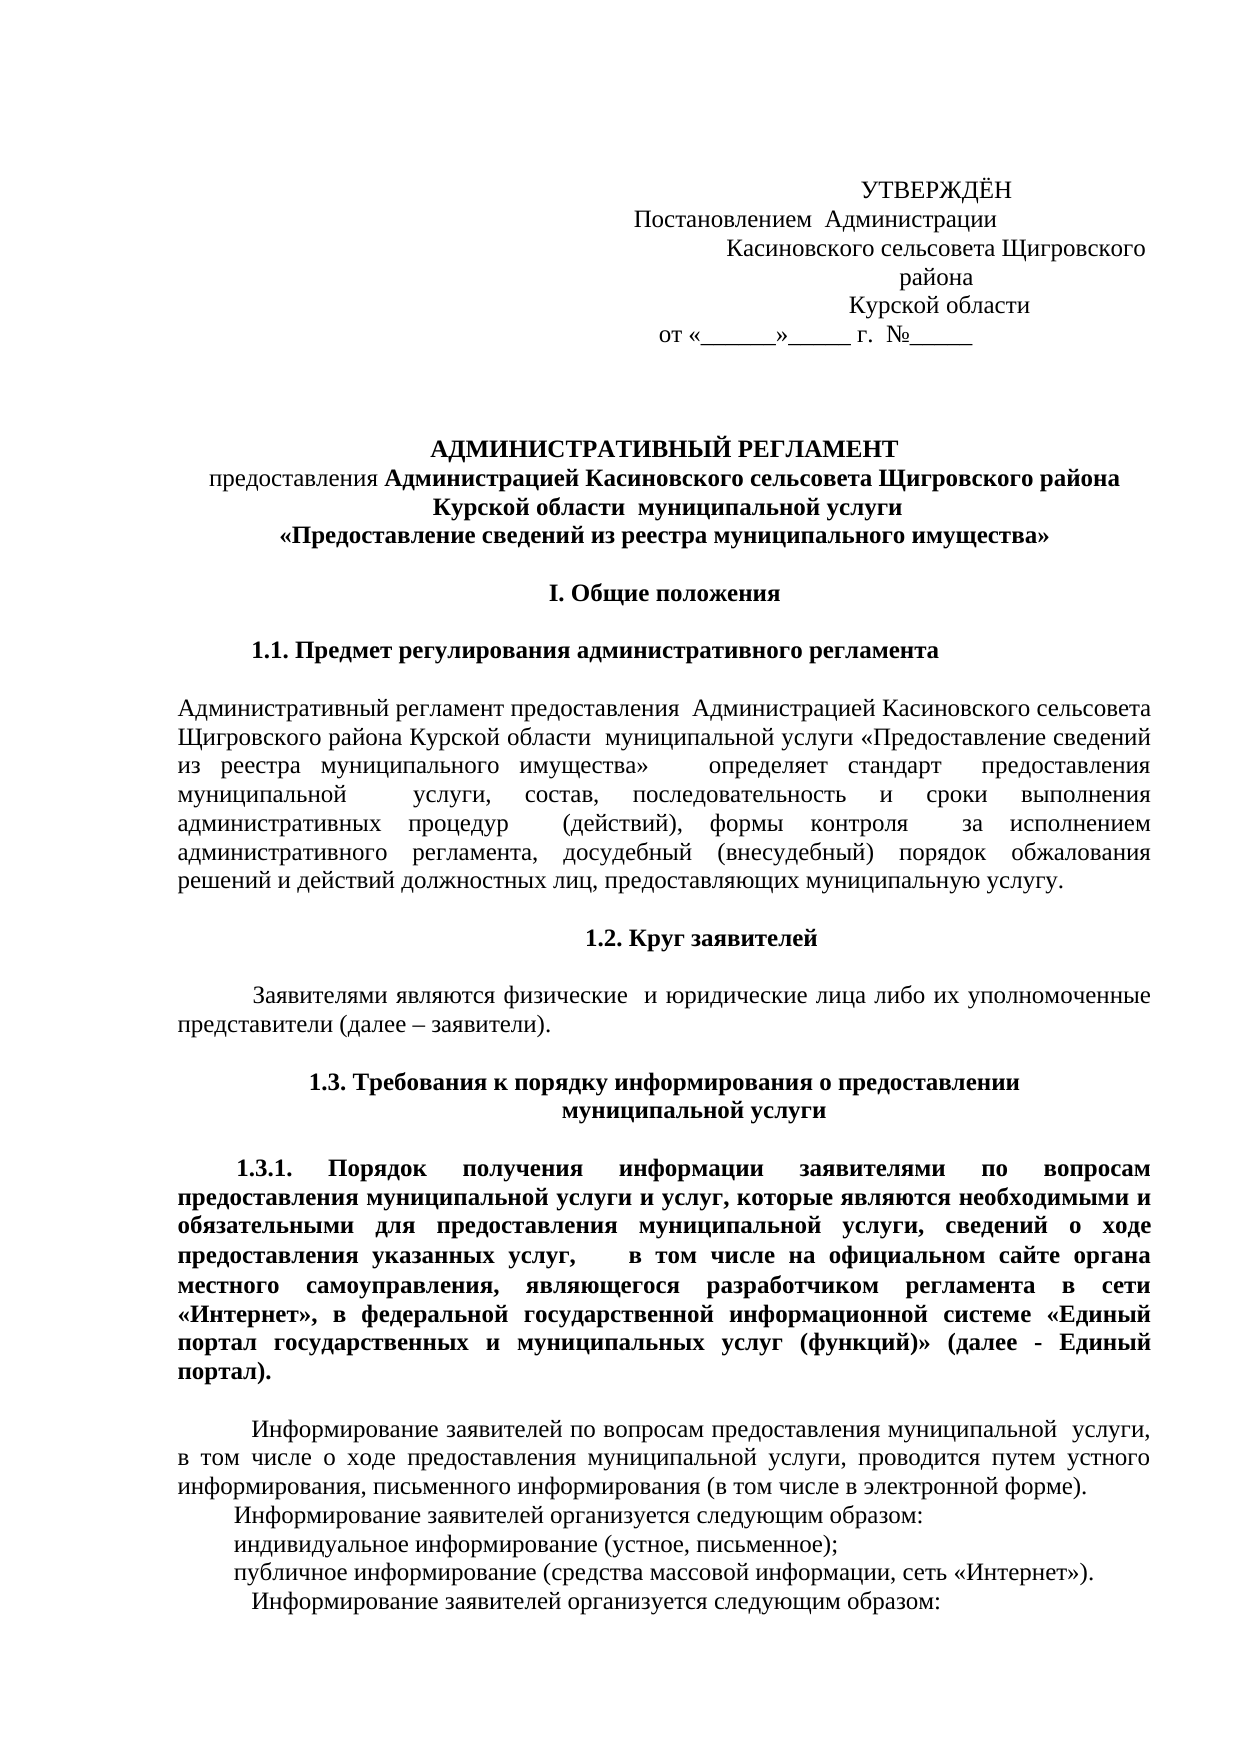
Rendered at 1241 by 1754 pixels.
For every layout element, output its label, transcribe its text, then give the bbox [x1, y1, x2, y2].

text АДМИНИСТРАТИВНЫЙ РЕГЛАМЕНТ [177, 434, 1152, 463]
text 1.2. Круг заявителей [177, 923, 1152, 952]
text Информирование заявителей по вопросам предоставления муниципальной услуги, в том числе о ходе предоставления муниципальной услуги, проводится путем устного информирования, письменного информирования (в том числе в электронной форме). [177, 1414, 1152, 1500]
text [177, 1557, 1152, 1586]
text 1.1. Предмет регулирования административного регламента [177, 636, 1152, 664]
text Административный регламент предоставления Администрацией Касиновского сельсовета Щигровского района Курской области муниципальной услуги «Предоставление сведений из реестра муниципального имущества» определяет стандарт предоставления муниципальной услуги, состав, последовательность и сроки выполнения административных процедур (действий), формы контроля за исполнением административного регламента, досудебный (внесудебный) порядок обжалования решений и действий должностных лиц, предоставляющих муниципальную услугу. [177, 693, 1152, 894]
text Постановлением Администрации [177, 204, 1149, 233]
text муниципальной услуги [177, 1096, 1152, 1124]
text Курской области [723, 291, 1149, 319]
text 1.3. Требования к порядку информирования о предоставлении [177, 1067, 1152, 1096]
text 1.3.1. Порядок получения информации заявителями по вопросам предоставления муниципальной услуги и услуг, которые являются необходимыми и обязательными для предоставления муниципальной услуги, сведений о ходе предоставления указанных услуг, в том числе на официальном сайте органа местного самоуправления, являющегося разработчиком регламента в сети «Интернет», в федеральной государственной информационной системе «Единый портал государственных и муниципальных услуг (функций)» (далее - Единый портал). [177, 1153, 1152, 1385]
text Информирование заявителей организуется следующим образом: [177, 1586, 1152, 1615]
text Заявителями являются физические и юридические лица либо их уполномоченные представители (далее – заявители). [177, 981, 1152, 1038]
text Касиновского сельсовета Щигровского района [723, 233, 1149, 291]
text УТВЕРЖДЁН [723, 176, 1149, 204]
text I. Общие положения [177, 578, 1152, 607]
text Информирование заявителей организуется следующим образом: [177, 1500, 1152, 1529]
text предоставления Администрацией Касиновского сельсовета Щигровского района [177, 463, 1152, 492]
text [177, 1529, 1152, 1557]
text от «______»_____ г. №_____ [177, 319, 1149, 348]
text Курской области муниципальной услуги [177, 492, 1152, 521]
text «Предоставление сведений из реестра муниципального имущества» [177, 521, 1152, 549]
